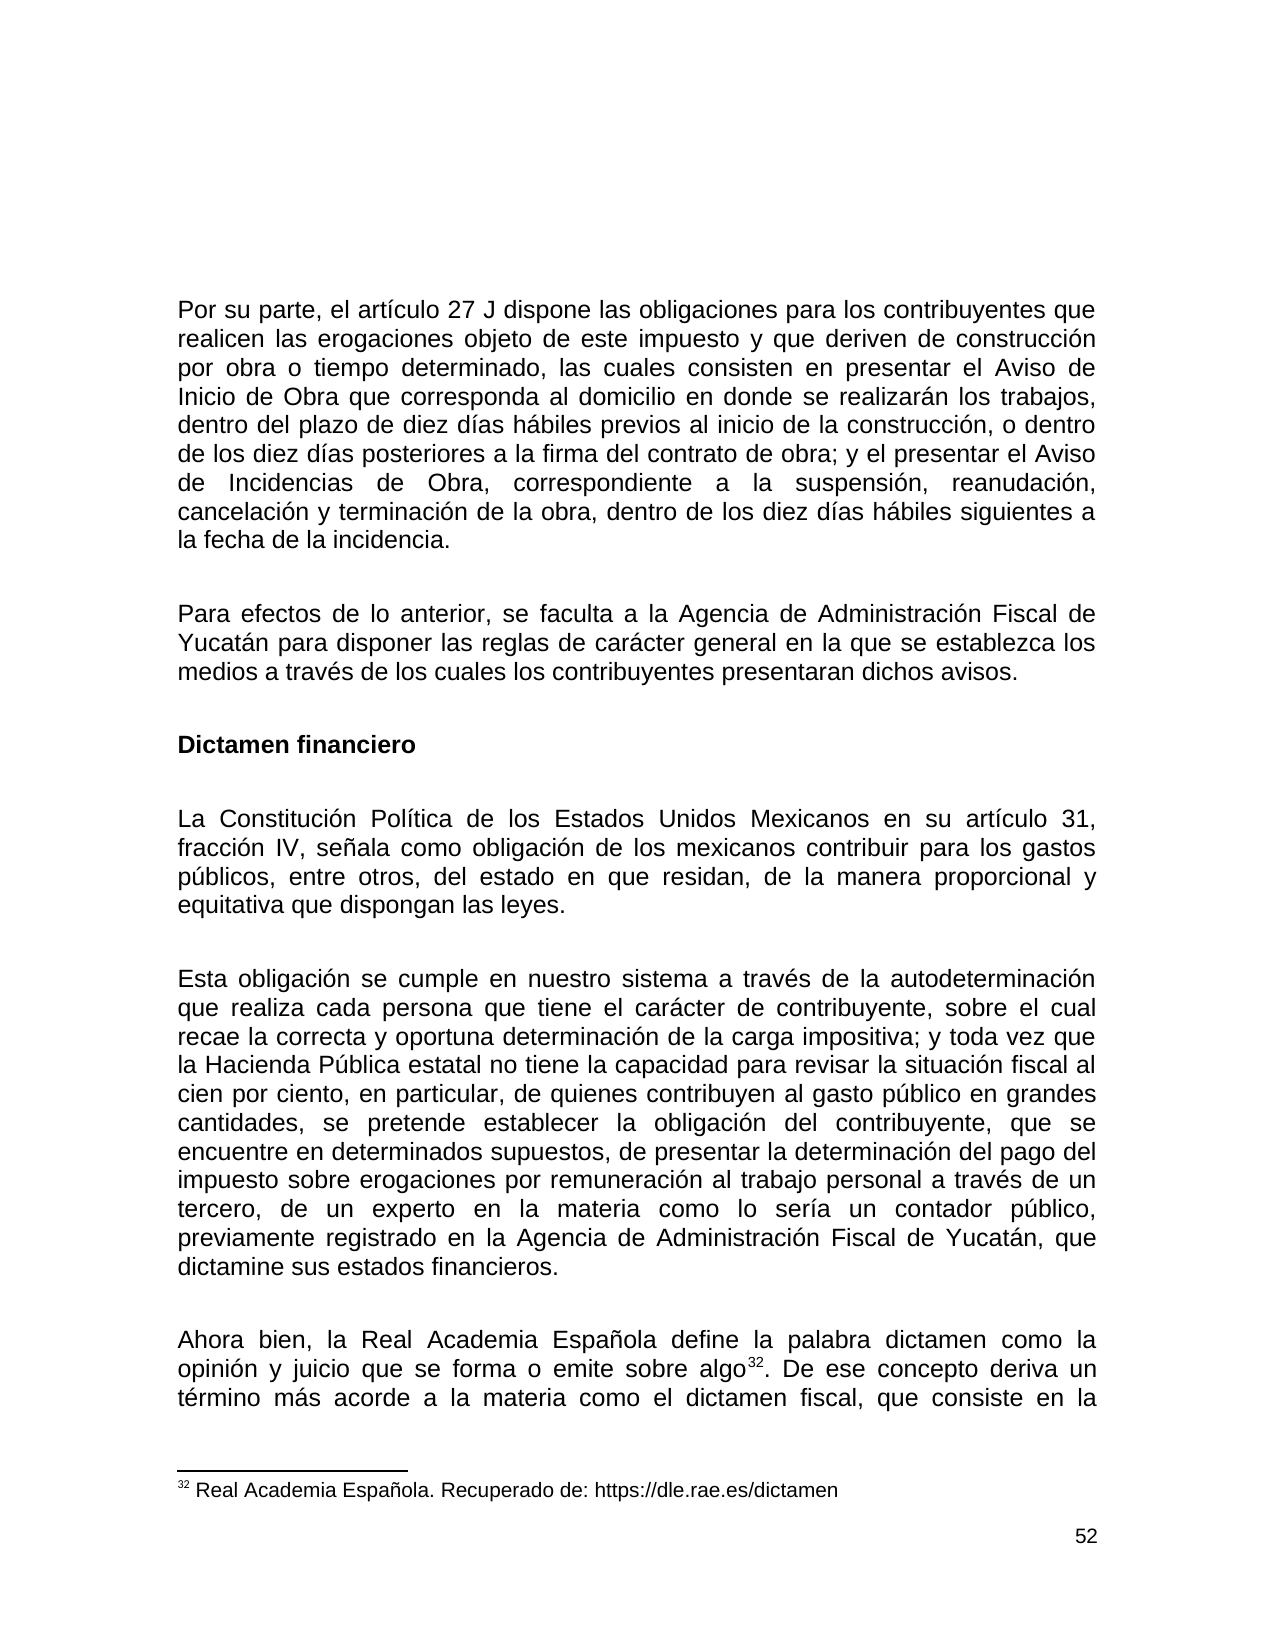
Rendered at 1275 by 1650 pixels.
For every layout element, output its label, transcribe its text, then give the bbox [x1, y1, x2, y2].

text Dictamen financiero [177, 730, 1098, 759]
text Para efectos de lo anterior, se faculta a la Agencia de Administración Fiscal de Yucatán para disponer las reglas de carácter general en la que se establezca los medios a través de los cuales los contribuyentes presentaran dichos avisos. [177, 599, 1098, 685]
text Esta obligación se cumple en nuestro sistema a través de la autodeterminación que realiza cada persona que tiene el carácter de contribuyente, sobre el cual recae la correcta y oportuna determinación de la carga impositiva; y toda vez que la Hacienda Pública estatal no tiene la capacidad para revisar la situación fiscal al cien por ciento, en particular, de quienes contribuyen al gasto público en grandes cantidades, se pretende establecer la obligación del contribuyente, que se encuentre en determinados supuestos, de presentar la determinación del pago del impuesto sobre erogaciones por remuneración al trabajo personal a través de un tercero, de un experto en la materia como lo sería un contador público, previamente registrado en la Agencia de Administración Fiscal de Yucatán, que dictamine sus estados financieros. [177, 964, 1098, 1280]
text La Constitución Política de los Estados Unidos Mexicanos en su artículo 31, fracción IV, señala como obligación de los mexicanos contribuir para los gastos públicos, entre otros, del estado en que residan, de la manera proporcional y equitativa que dispongan las leyes. [177, 804, 1098, 919]
text Por su parte, el artículo 27 J dispone las obligaciones para los contribuyentes que realicen las erogaciones objeto de este impuesto y que deriven de construcción por obra o tiempo determinado, las cuales consisten en presentar el Aviso de Inicio de Obra que corresponda al domicilio en donde se realizarán los trabajos, dentro del plazo de diez días hábiles previos al inicio de la construcción, o dentro de los diez días posteriores a la firma del contrato de obra; y el presentar el Aviso de Incidencias de Obra, correspondiente a la suspensión, reanudación, cancelación y terminación de la obra, dentro de los diez días hábiles siguientes a la fecha de la incidencia. [177, 295, 1098, 554]
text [177, 1325, 1098, 1412]
